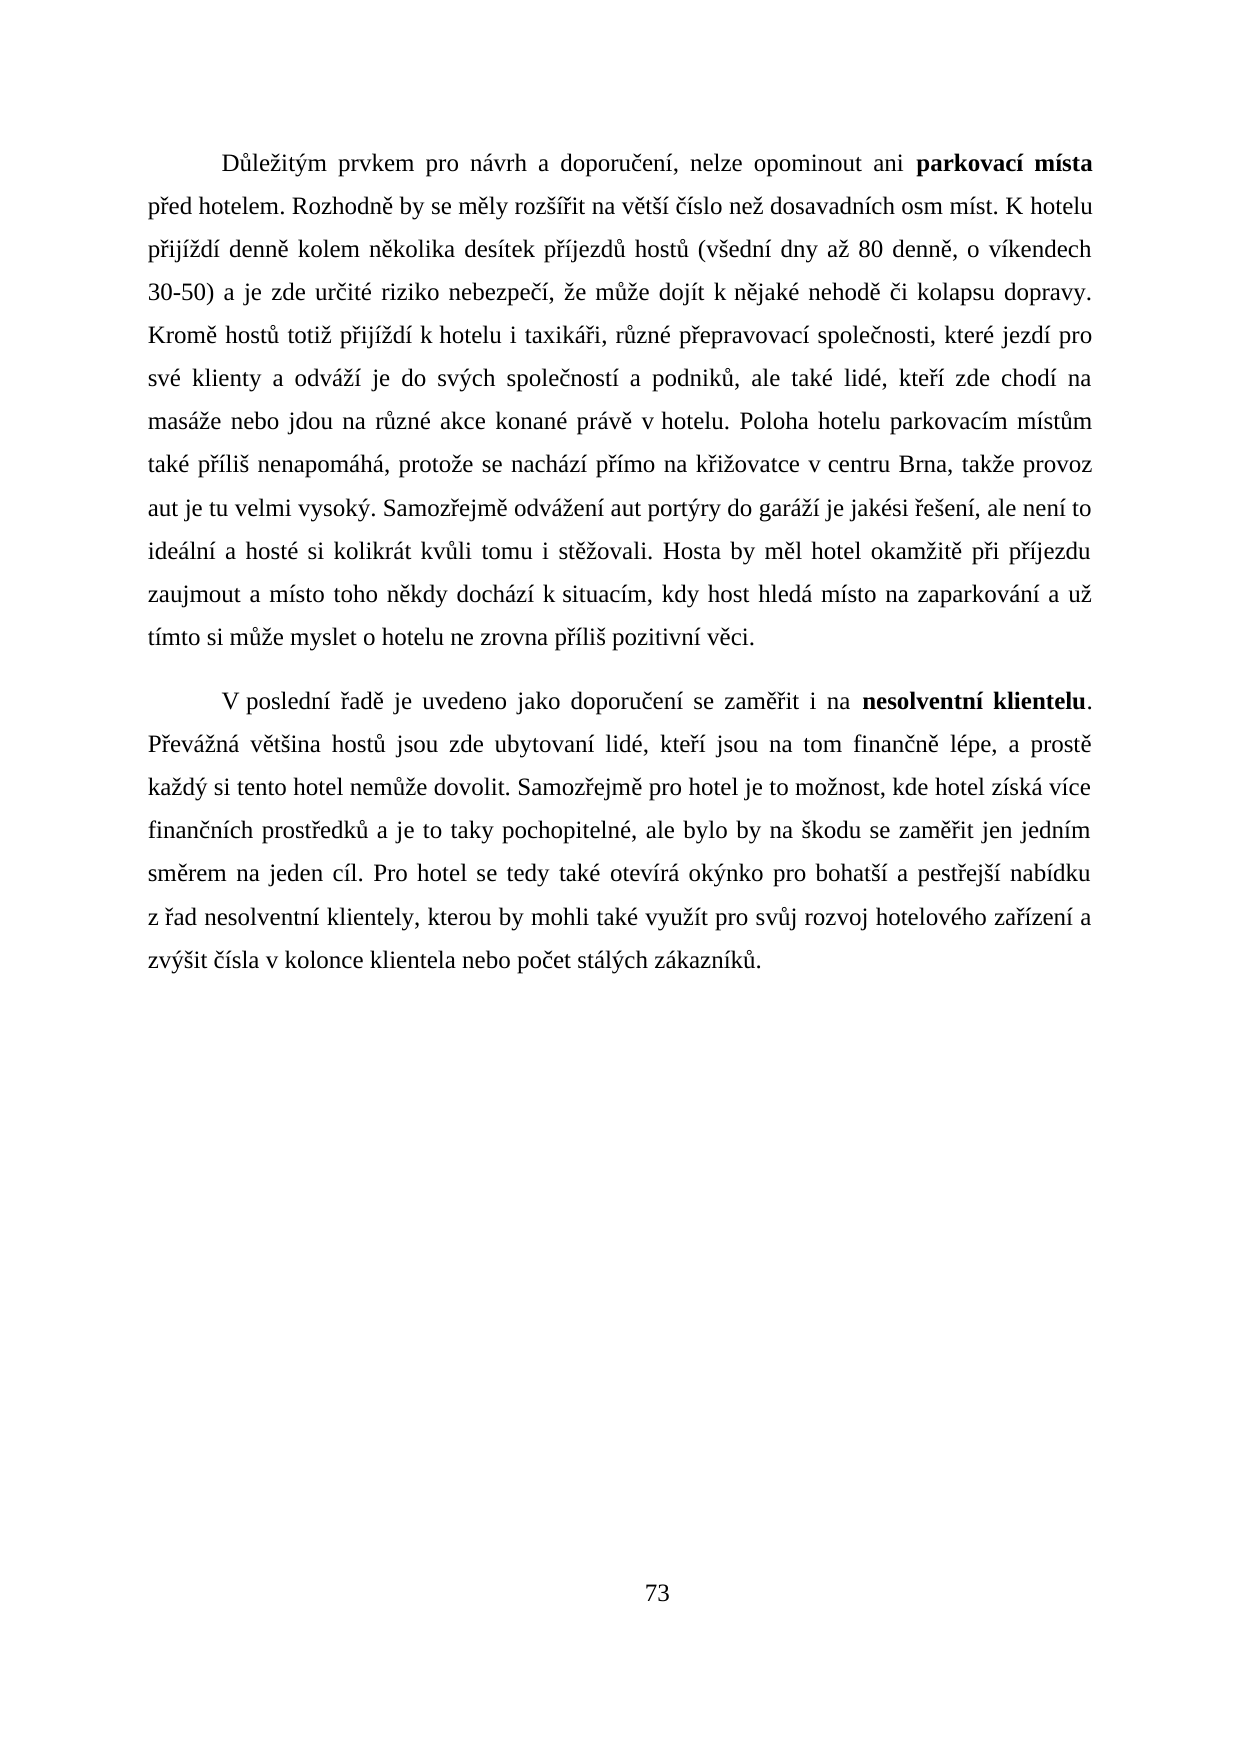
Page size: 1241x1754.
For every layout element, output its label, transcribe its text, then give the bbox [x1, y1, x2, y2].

text Důležitým prvkem pro návrh a doporučení, nelze opominout ani parkovací místa před hotelem. Rozhodně by se měly rozšířit na větší číslo než dosavadních osm míst. K hotelu přijíždí denně kolem několika desítek příjezdů hostů (všední dny až 80 denně, o víkendech 30-50) a je zde určité riziko nebezpečí, že může dojít k nějaké nehodě či kolapsu dopravy. Kromě hostů totiž přijíždí k hotelu i taxikáři, různé přepravovací společnosti, které jezdí pro své klienty a odváží je do svých společností a podniků, ale také lidé, kteří zde chodí na masáže nebo jdou na různé akce konané právě v hotelu. Poloha hotelu parkovacím místům také příliš nenapomáhá, protože se nachází přímo na křižovatce v centru Brna, takže provoz aut je tu velmi vysoký. Samozřejmě odvážení aut portýry do garáží je jakési řešení, ale není to ideální a hosté si kolikrát kvůli tomu i stěžovali. Hosta by měl hotel okamžitě při příjezdu zaujmout a místo toho někdy dochází k situacím, kdy host hledá místo na zaparkování a už tímto si může myslet o hotelu ne zrovna příliš pozitivní věci. [148, 148, 1093, 651]
text V poslední řadě je uvedeno jako doporučení se zaměřit i na nesolventní klientelu. Převážná většina hostů jsou zde ubytovaní lidé, kteří jsou na tom finančně lépe, a prostě každý si tento hotel nemůže dovolit. Samozřejmě pro hotel je to možnost, kde hotel získá více finančních prostředků a je to taky pochopitelné, ale bylo by na škodu se zaměřit jen jedním směrem na jeden cíl. Pro hotel se tedy také otevírá okýnko pro bohatší a pestřejší nabídku z řad nesolventní klientely, kterou by mohli také využít pro svůj rozvoj hotelového zařízení a zvýšit čísla v kolonce klientela nebo počet stálých zákazníků. [148, 686, 1093, 973]
